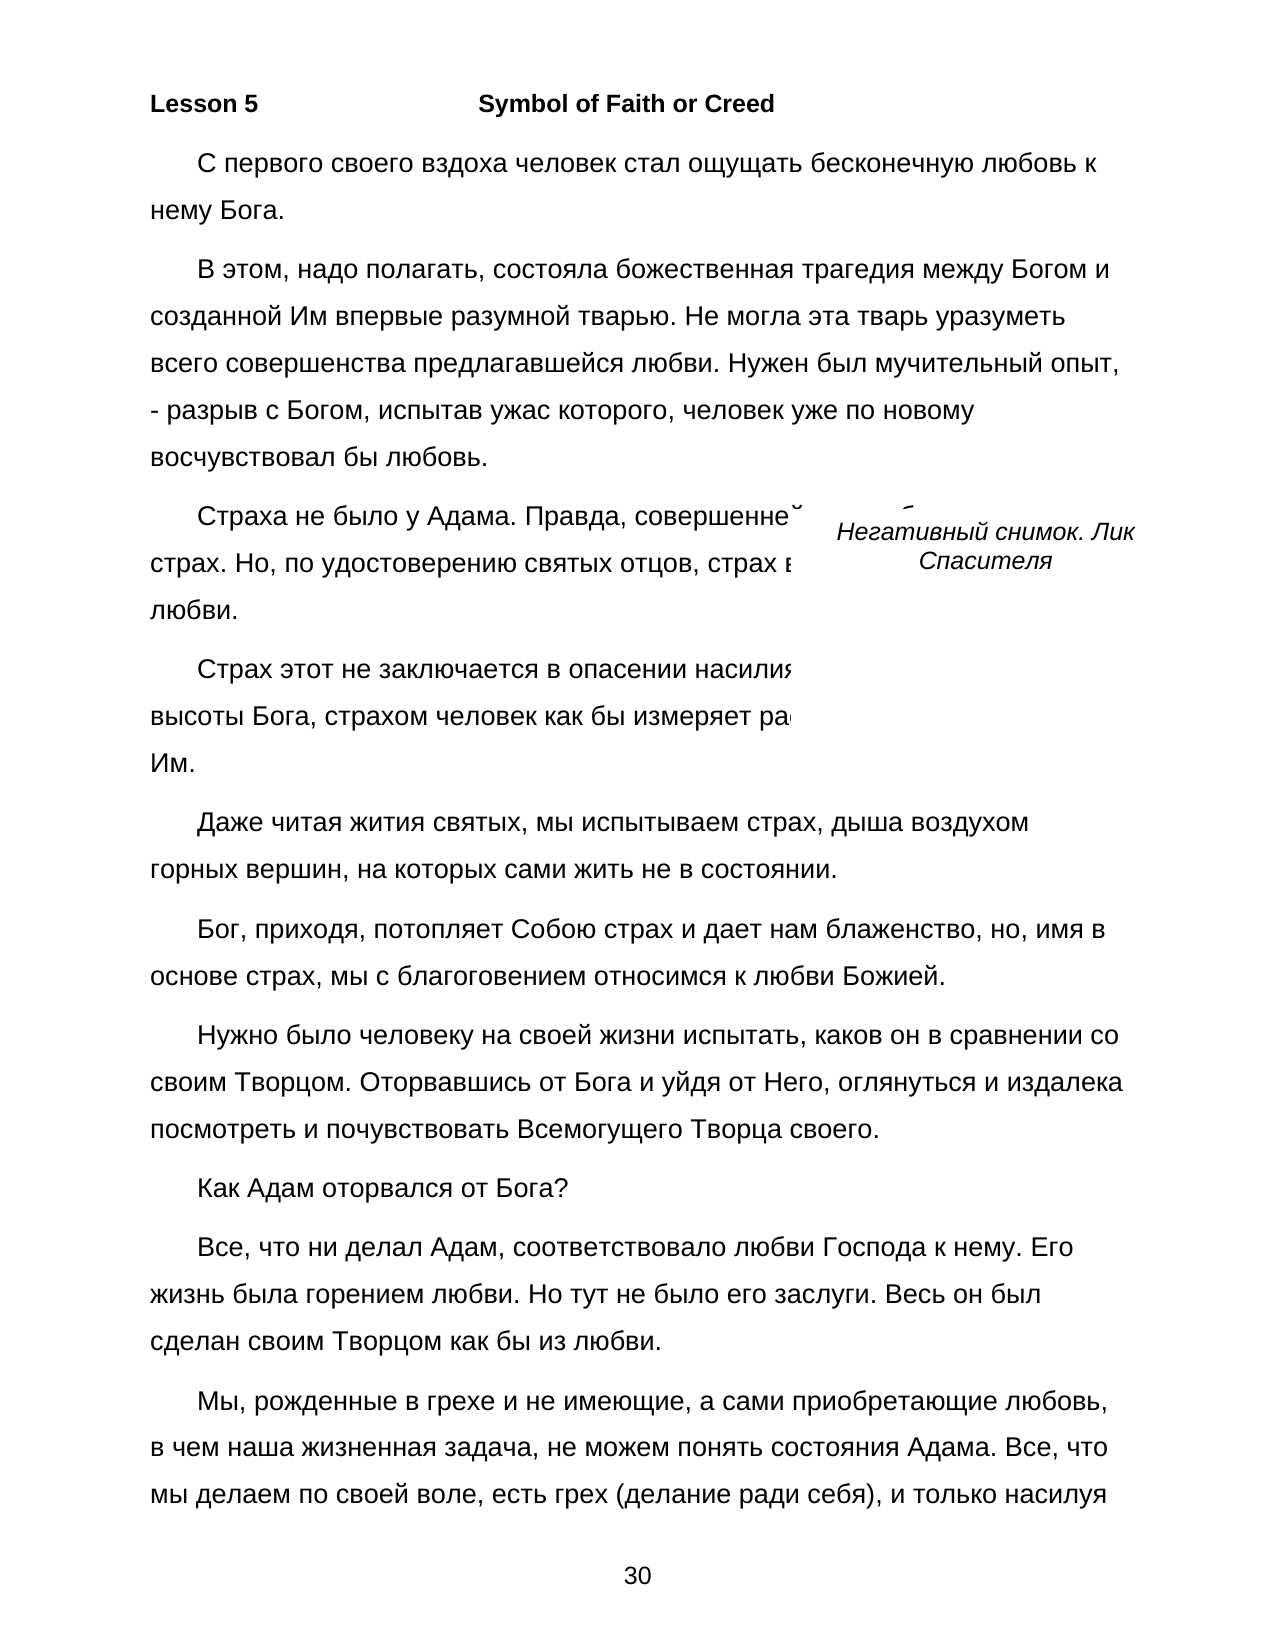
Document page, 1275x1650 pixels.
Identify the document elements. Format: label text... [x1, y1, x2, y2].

text Нужно было человеку на своей жизни испытать, каков он в сравнении со своим Творцом. Оторвавшись от Бога и уйдя от Него, оглянуться и издалека посмотреть и почувствовать Всемогущего Творца своего. [150, 1019, 1125, 1144]
text Страха не было у Адама. Правда, совершеннейшая любовь изгоняет страх. Но, по удостоверению святых отцов, страх все-таки предшествует любви. [150, 500, 1125, 625]
text Все, что ни делал Адам, соответствовало любви Господа к нему. Его жизнь была горением любви. Но тут не было его заслуги. Весь он был сделан своим Творцом как бы из любви. [150, 1231, 1125, 1356]
text Как Адам оторвался от Бога? [150, 1172, 1125, 1203]
text Страх этот не заключается в опасении насилия, а рождается от чувства высоты Бога, страхом человек как бы измеряет расстояние между собой и Им. [150, 653, 1125, 778]
text В этом, надо полагать, состояла божественная трагедия между Богом и созданной Им впервые разумной тварью. Не могла эта тварь уразуметь всего совершенства предлагавшейся любви. Нужен был мучительный опыт, - разрыв с Богом, испытав ужас которого, человек уже по новому восчувствовал бы любовь. [150, 253, 1125, 472]
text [150, 1384, 1125, 1509]
text С первого своего вздоха человек стал ощущать бесконечную любовь к нему Бога. [150, 147, 1125, 225]
text Даже читая жития святых, мы испытываем страх, дыша воздухом горных вершин, на которых сами жить не в состоянии. [150, 806, 1125, 884]
text Бог, приходя, потопляет Собою страх и дает нам блаженство, но, имя в основе страх, мы с благоговением относимся к любви Божией. [150, 913, 1125, 991]
